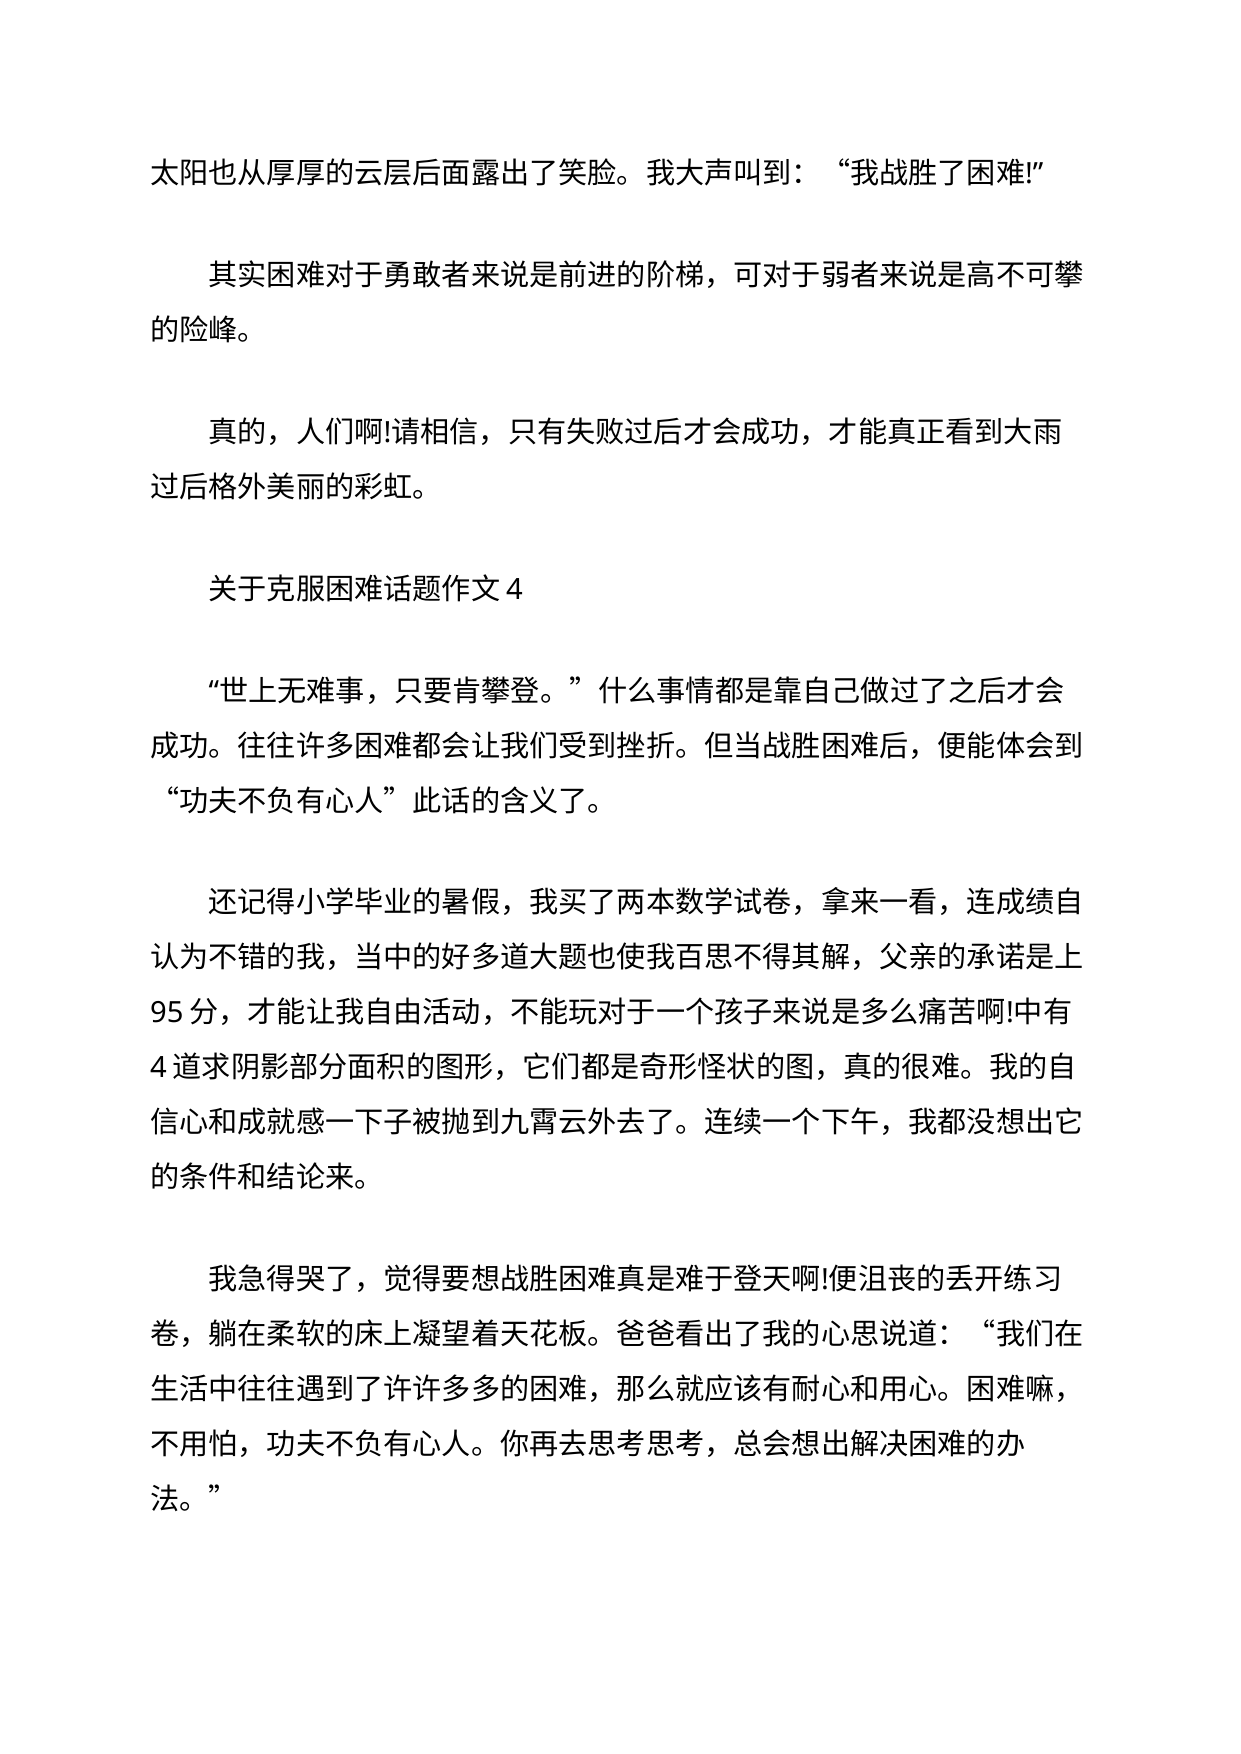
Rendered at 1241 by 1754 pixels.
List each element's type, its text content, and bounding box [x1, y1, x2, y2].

text 关于克服困难话题作文4 [150, 565, 1090, 608]
text “世上无难事，只要肯攀登。”什么事情都是靠自己做过了之后才会成功。往往许多困难都会让我们受到挫折。但当战胜困难后，便能体会到“功夫不负有心人”此话的含义了。 [150, 667, 1090, 819]
text 还记得小学毕业的暑假，我买了两本数学试卷，拿来一看，连成绩自认为不错的我，当中的好多道大题也使我百思不得其解，父亲的承诺是上95分，才能让我自由活动，不能玩对于一个孩子来说是多么痛苦啊!中有4道求阴影部分面积的图形，它们都是奇形怪状的图，真的很难。我的自信心和成就感一下子被抛到九霄云外去了。连续一个下午，我都没想出它的条件和结论来。 [150, 879, 1090, 1196]
text 真的，人们啊!请相信，只有失败过后才会成功，才能真正看到大雨过后格外美丽的彩虹。 [150, 409, 1090, 506]
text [150, 150, 1090, 192]
text 我急得哭了，觉得要想战胜困难真是难于登天啊!便沮丧的丢开练习卷，躺在柔软的床上凝望着天花板。爸爸看出了我的心思说道：“我们在生活中往往遇到了许许多多的困难，那么就应该有耐心和用心。困难嘛，不用怕，功夫不负有心人。你再去思考思考，总会想出解决困难的办法。” [150, 1256, 1090, 1517]
text 其实困难对于勇敢者来说是前进的阶梯，可对于弱者来说是高不可攀的险峰。 [150, 252, 1090, 349]
